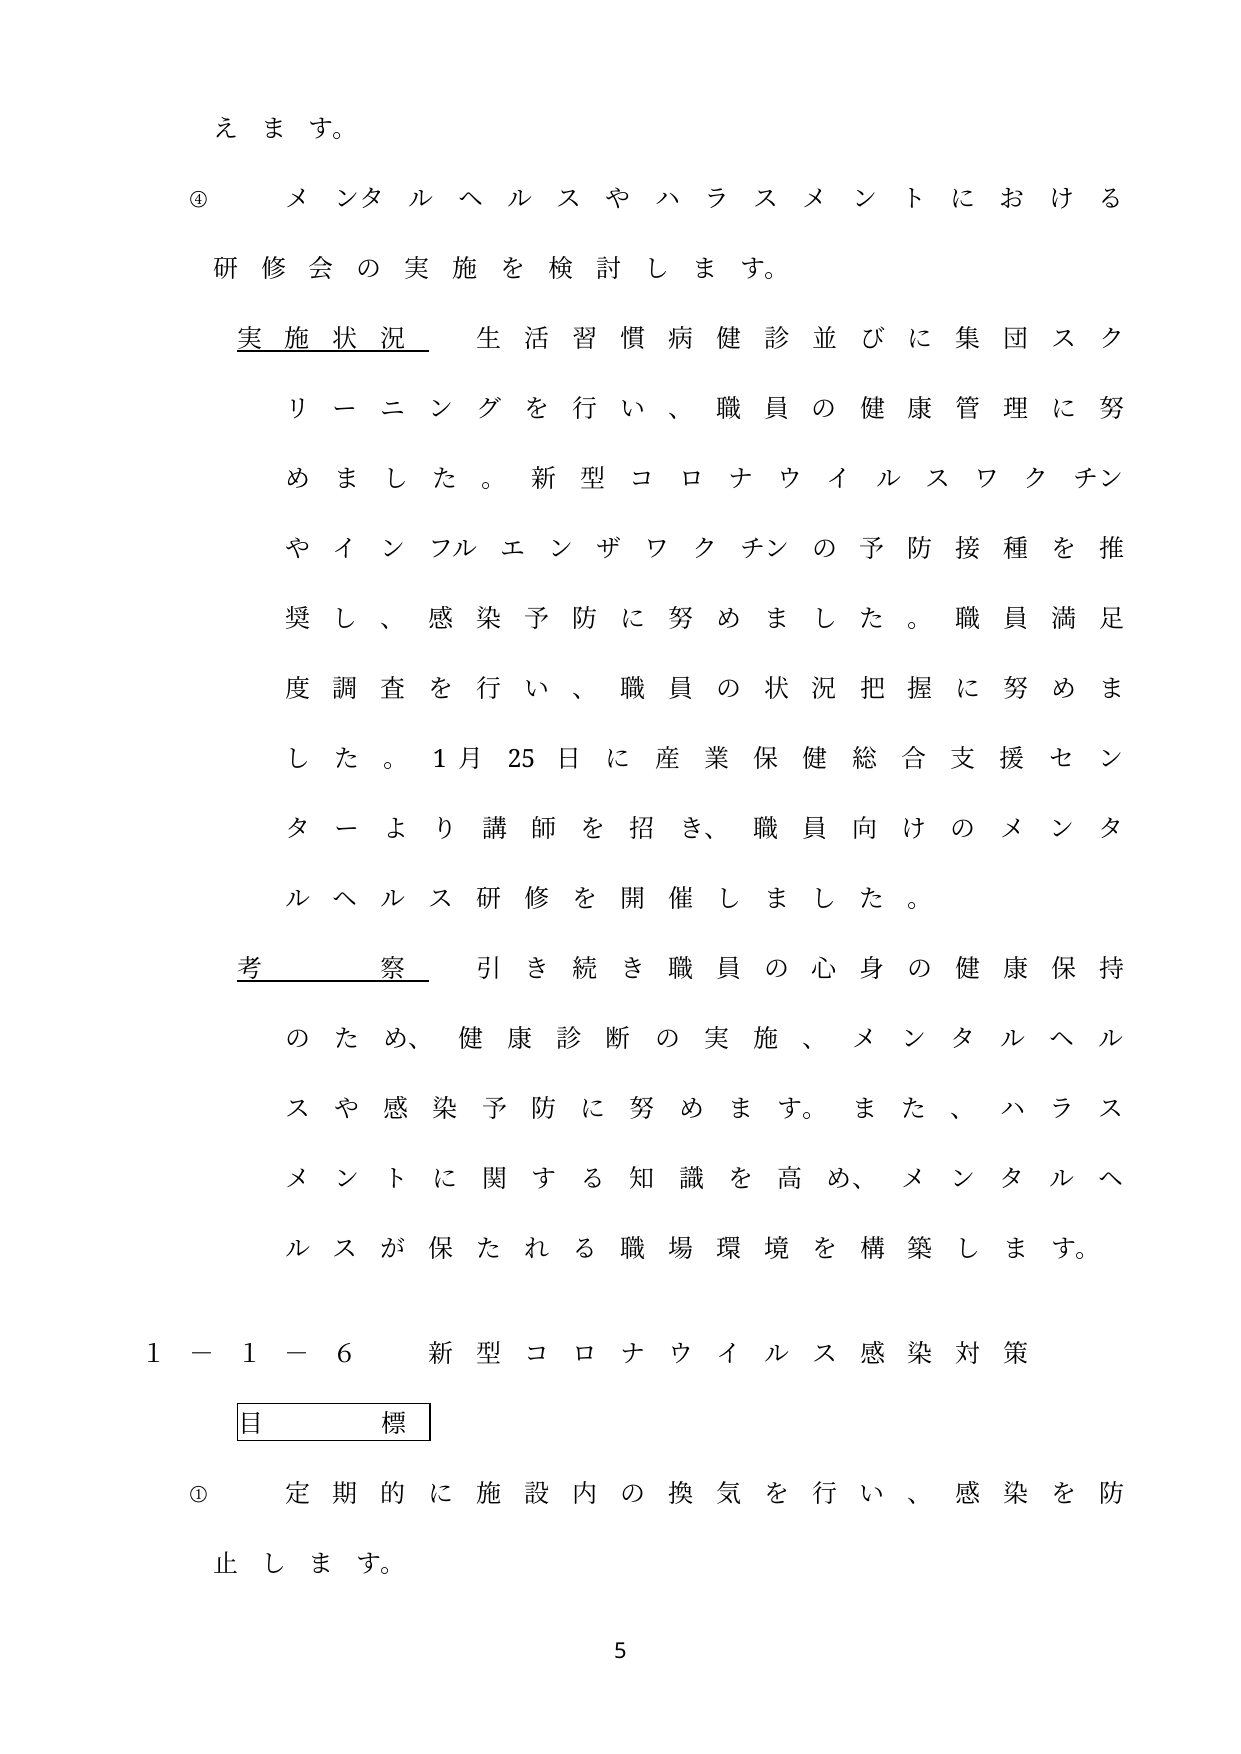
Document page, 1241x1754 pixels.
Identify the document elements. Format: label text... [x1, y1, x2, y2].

list メンタルヘルスやハラスメントにおける研修会の実施を検討します。 [168, 162, 1147, 302]
text 目 標 [93, 1387, 1147, 1457]
list 定期的に施設内の換気を行い、感染を防止します。 [168, 1457, 1147, 1597]
text 考 察 引き続き職員の心身の健康保持のため、健康診断の実施、メンタルヘルスや感染予防に努めます。また、ハラスメントに関する知識を高め、メンタルヘルスが保たれる職場環境を構築します。 [93, 932, 1147, 1282]
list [168, 92, 1147, 162]
text 実施状況 生活習慣病健診並びに集団スクリーニングを行い、職員の健康管理に努めました。新型コロナウイルスワクチンやインフルエンザワクチンの予防接種を推奨し、感染予防に努めました。職員満足度調査を行い、職員の状況把握に努めました。1月25日に産業保健総合支援センターより講師を招き、職員向けのメンタルヘルス研修を開催しました。 [93, 302, 1147, 932]
text １－１－６ 新型コロナウイルス感染対策 [93, 1317, 1147, 1387]
